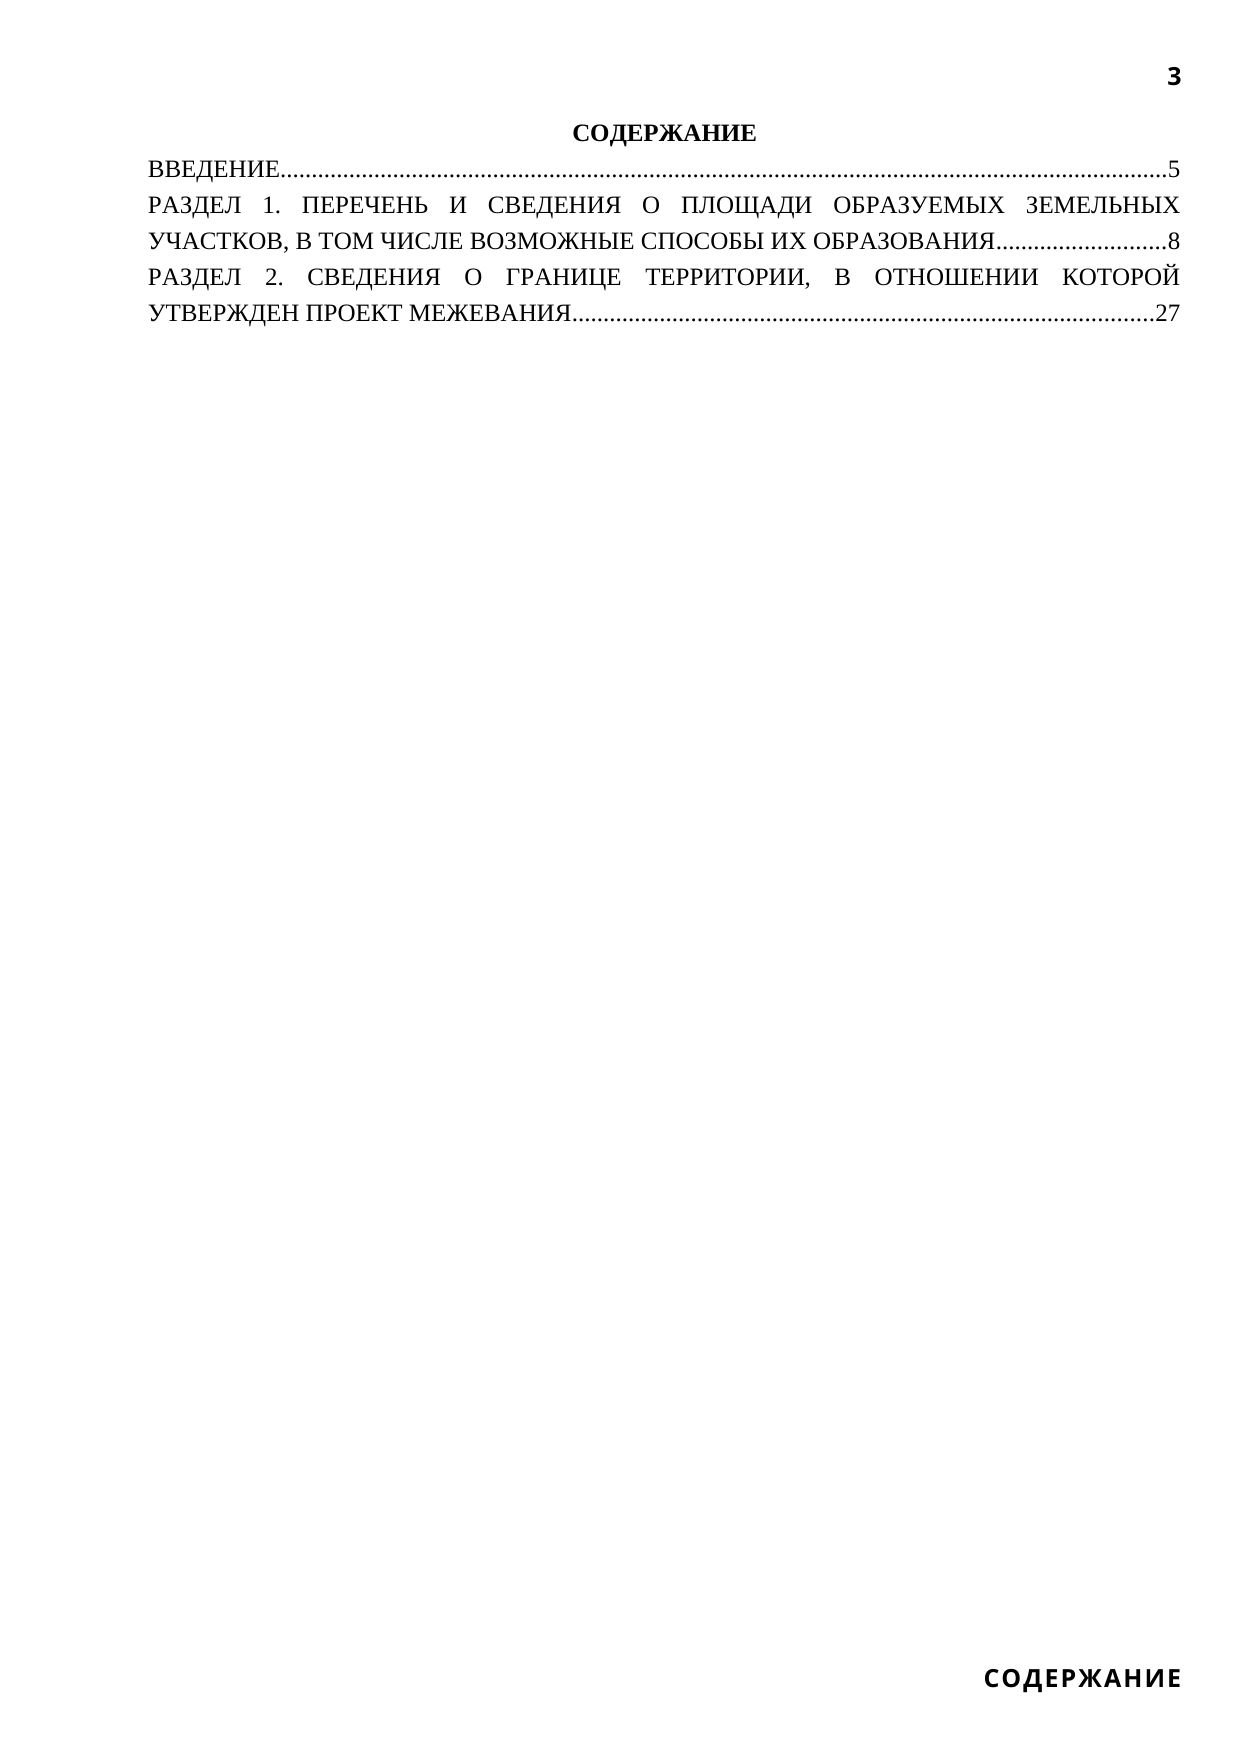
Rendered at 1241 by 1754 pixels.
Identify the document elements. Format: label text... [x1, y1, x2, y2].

text РАЗДЕЛ 2. СВЕДЕНИЯ О ГРАНИЦЕ ТЕРРИТОРИИ, В ОТНОШЕНИИ КОТОРОЙ УТВЕРЖДЕН ПРОЕКТ МЕЖЕВАНИЯ 27 [148, 262, 1181, 327]
subtitle СОДЕРЖАНИЕ [148, 118, 1181, 147]
text РАЗДЕЛ 1. ПЕРЕЧЕНЬ И СВЕДЕНИЯ О ПЛОЩАДИ ОБРАЗУЕМЫХ ЗЕМЕЛЬНЫХ УЧАСТКОВ, В ТОМ ЧИСЛЕ ВОЗМОЖНЫЕ СПОСОБЫ ИХ ОБРАЗОВАНИЯ 8 [148, 190, 1181, 255]
text ВВЕДЕНИЕ 5 [148, 154, 1181, 183]
